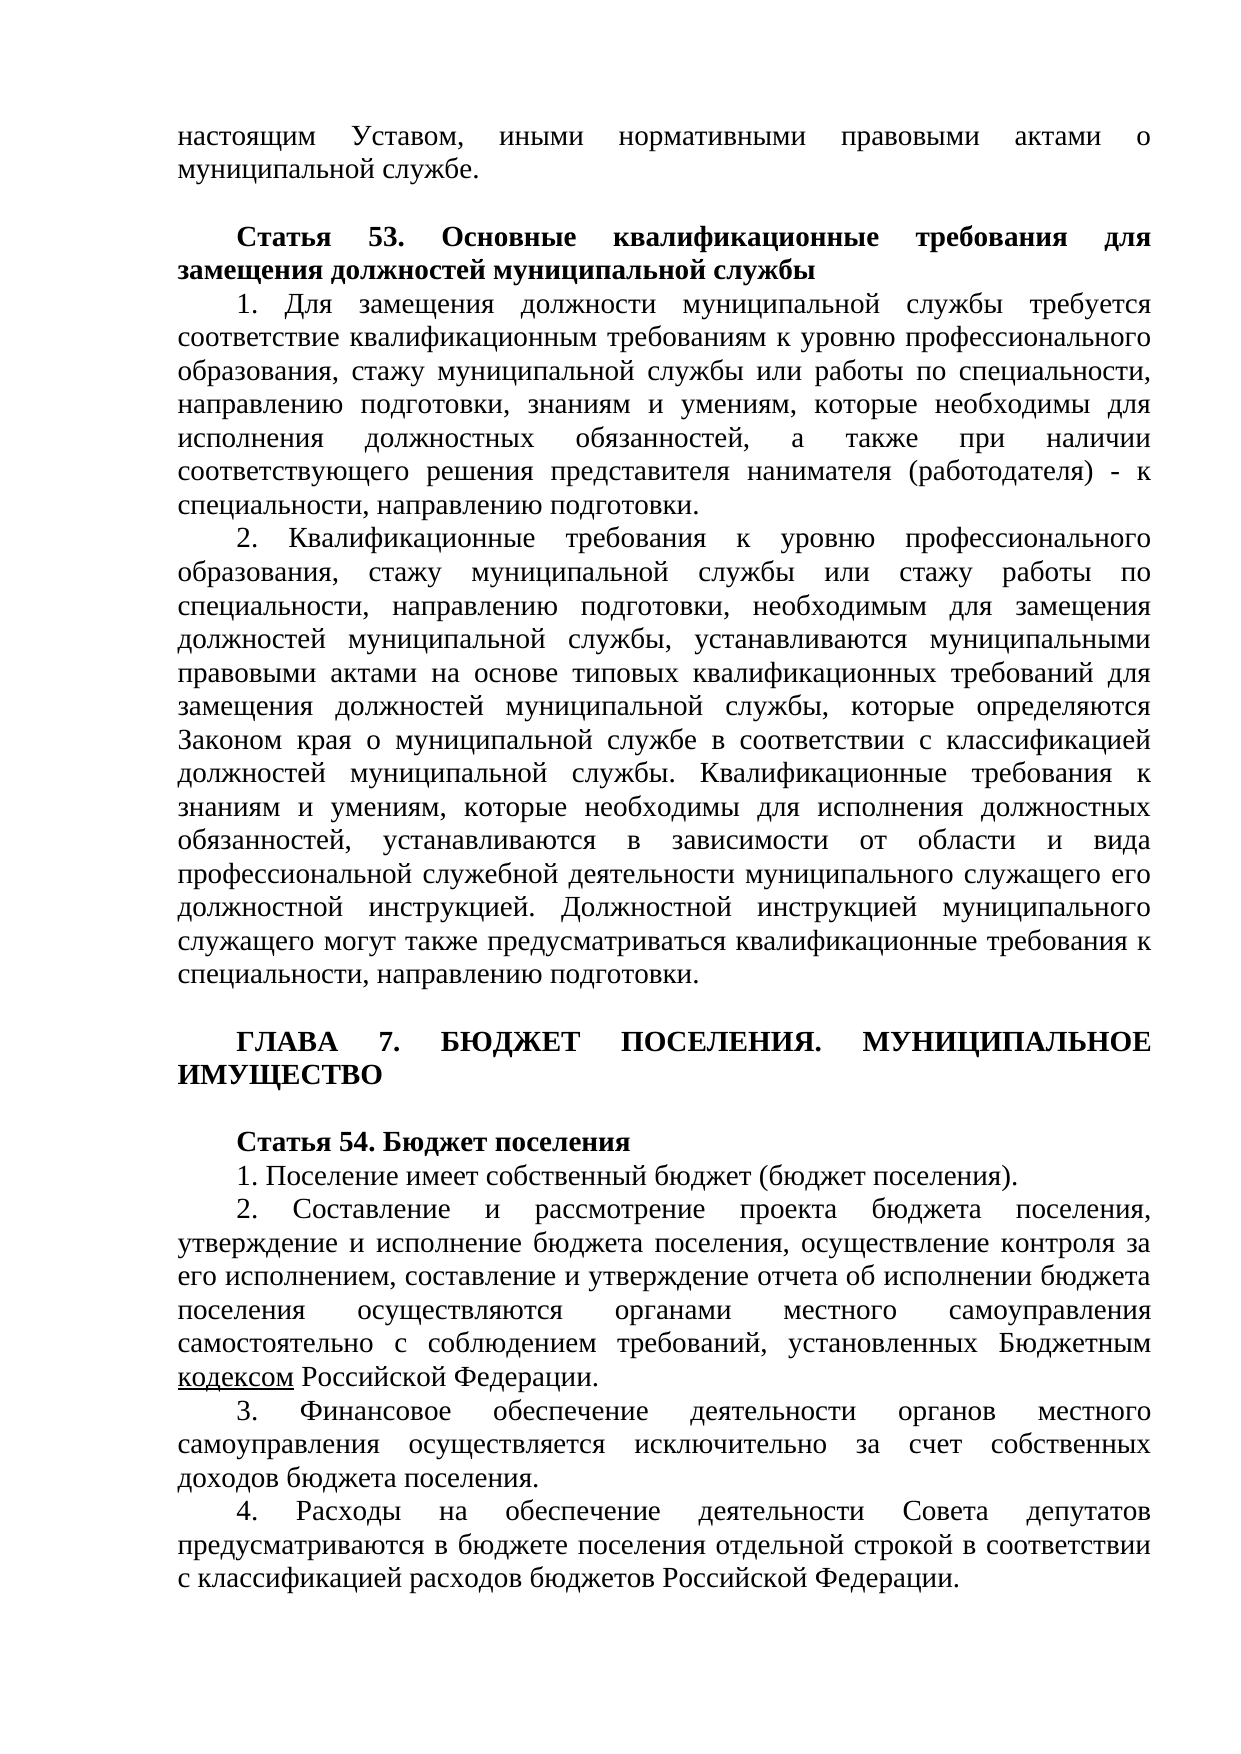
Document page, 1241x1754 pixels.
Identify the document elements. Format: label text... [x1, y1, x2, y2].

text 2. Составление и рассмотрение проекта бюджета поселения, утверждение и исполнение бюджета поселения, осуществление контроля за его исполнением, составление и утверждение отчета об исполнении бюджета поселения осуществляются органами местного самоуправления самостоятельно с соблюдением требований, установленных Бюджетным кодексом Российской Федерации. [177, 1191, 1152, 1393]
subtitle Статья 54. Бюджет поселения [177, 1124, 1152, 1158]
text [177, 118, 1152, 185]
text 2. Квалификационные требования к уровню профессионального образования, стажу муниципальной службы или стажу работы по специальности, направлению подготовки, необходимым для замещения должностей муниципальной службы, устанавливаются муниципальными правовыми актами на основе типовых квалификационных требований для замещения должностей муниципальной службы, которые определяются Законом края о муниципальной службе в соответствии с классификацией должностей муниципальной службы. Квалификационные требования к знаниям и умениям, которые необходимы для исполнения должностных обязанностей, устанавливаются в зависимости от области и вида профессиональной служебной деятельности муниципального служащего его должностной инструкцией. Должностной инструкцией муниципального служащего могут также предусматриваться квалификационные требования к специальности, направлению подготовки. [177, 521, 1152, 990]
text 4. Расходы на обеспечение деятельности Совета депутатов предусматриваются в бюджете поселения отдельной строкой в соответствии с классификацией расходов бюджетов Российской Федерации. [177, 1493, 1152, 1594]
text 3. Финансовое обеспечение деятельности органов местного самоуправления осуществляется исключительно за счет собственных доходов бюджета поселения. [177, 1393, 1152, 1493]
text Статья 53. Основные квалификационные требования для замещения должностей муниципальной службы [177, 219, 1152, 286]
text 1. Для замещения должности муниципальной службы требуется соответствие квалификационным требованиям к уровню профессионального образования, стажу муниципальной службы или работы по специальности, направлению подготовки, знаниям и умениям, которые необходимы для исполнения должностных обязанностей, а также при наличии соответствующего решения представителя нанимателя (работодателя) - к специальности, направлению подготовки. [177, 286, 1152, 521]
text 1. Поселение имеет собственный бюджет (бюджет поселения). [177, 1158, 1152, 1191]
text ГЛАВА 7. БЮДЖЕТ ПОСЕЛЕНИЯ. МУНИЦИПАЛЬНОЕ ИМУЩЕСТВО [177, 1024, 1152, 1091]
